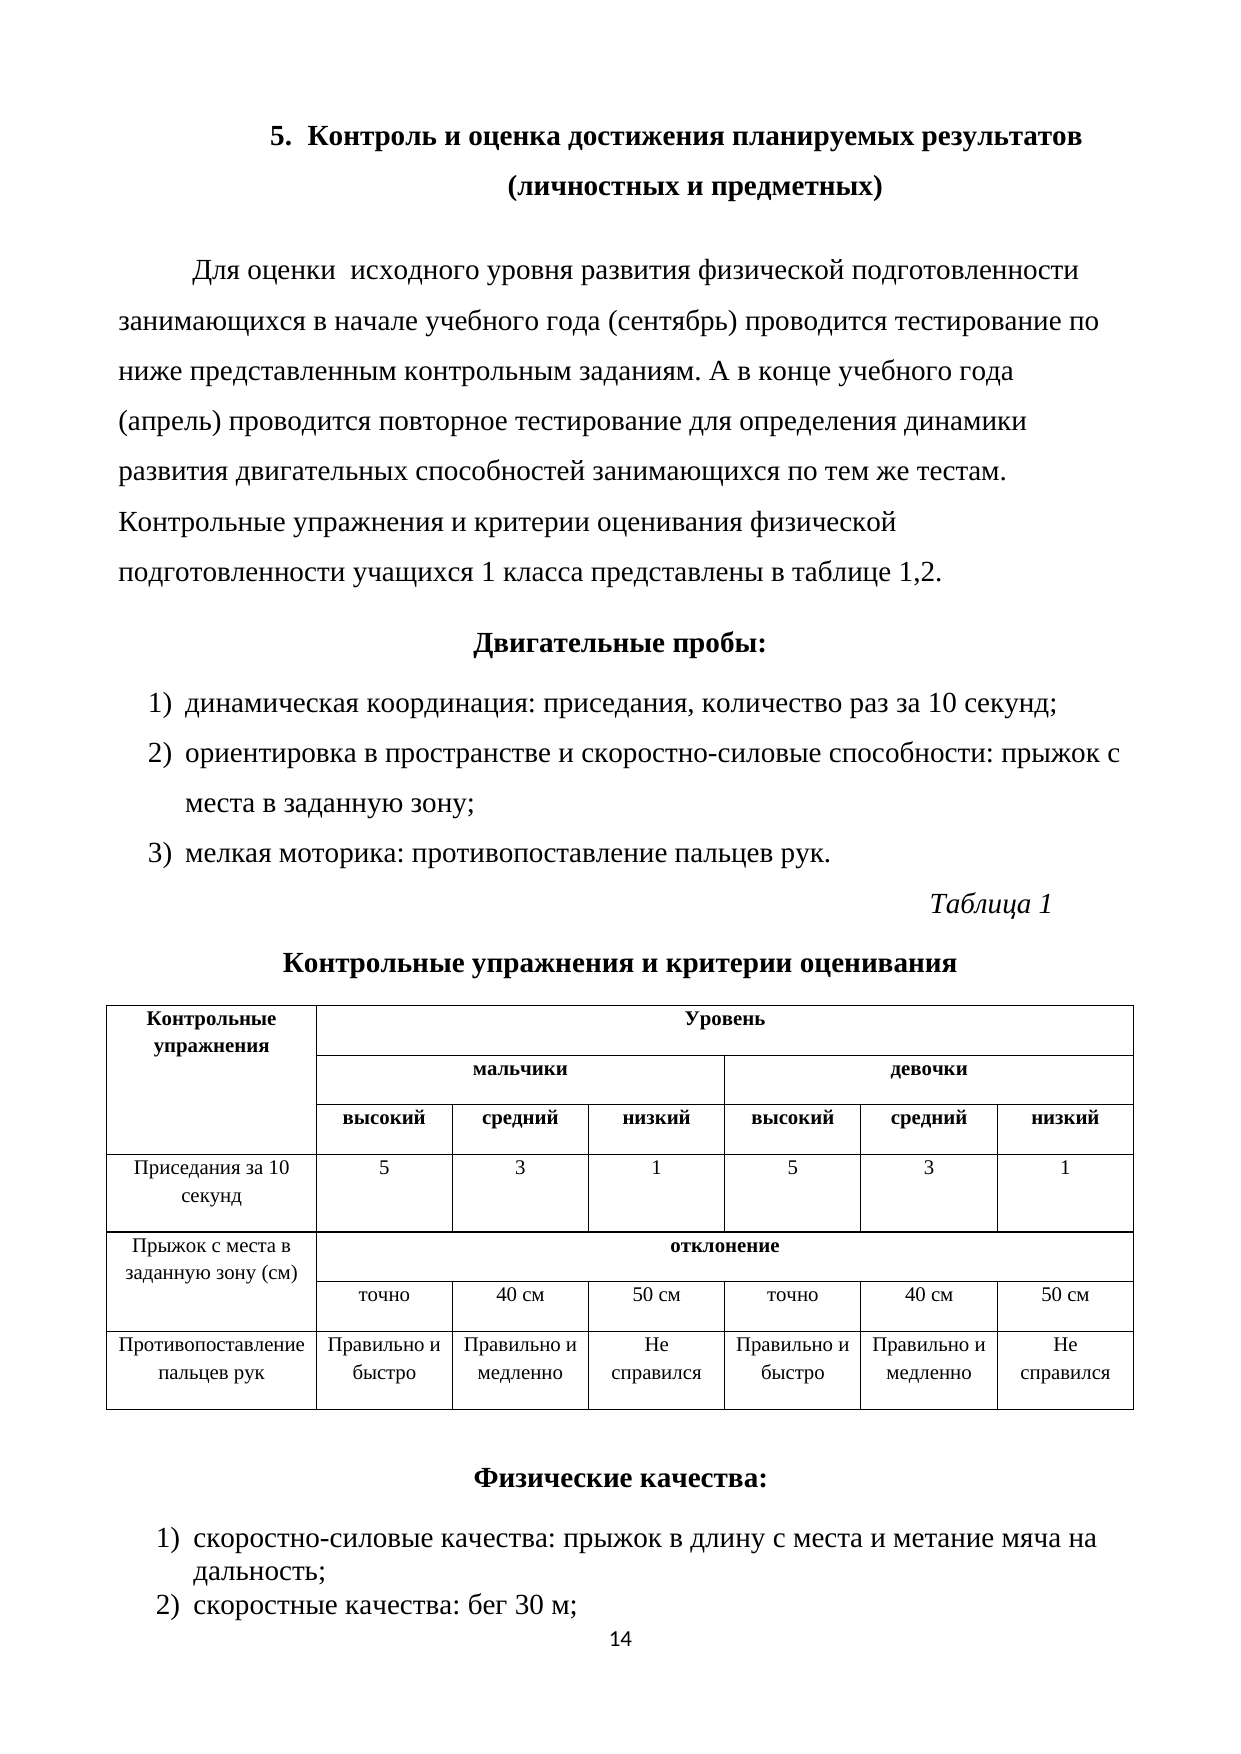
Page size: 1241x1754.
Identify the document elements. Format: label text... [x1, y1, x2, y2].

table_cell Не справился [998, 1332, 1133, 1408]
table_cell 5 [317, 1155, 452, 1231]
table_cell девочки [725, 1056, 1133, 1104]
list скоростно-силовые качества: прыжок в длину с места и метание мяча на дальность; [156, 1520, 1122, 1587]
list Контроль и оценка достижения планируемых результатов (личностных и предметных) [231, 118, 1122, 202]
table_cell 40 см [453, 1282, 588, 1331]
table_header Контрольные упражнения [107, 1006, 316, 1154]
table_cell Прыжок с места в заданную зону (см) [107, 1233, 316, 1331]
table_cell высокий [317, 1105, 452, 1154]
table_cell средний [861, 1105, 997, 1154]
table_cell 50 см [589, 1282, 724, 1331]
table_cell 40 см [861, 1282, 997, 1331]
table_cell низкий [589, 1105, 724, 1154]
table_cell точно [317, 1282, 452, 1331]
table_cell высокий [725, 1105, 860, 1154]
text Таблица 1 [929, 886, 1122, 919]
table_cell точно [725, 1282, 860, 1331]
table_cell Не справился [589, 1332, 724, 1408]
table_cell Правильно и медленно [453, 1332, 588, 1408]
table_cell 50 см [998, 1282, 1133, 1331]
list скоростные качества: бег 30 м; [156, 1587, 1122, 1621]
table_cell Противопоставление пальцев рук [107, 1332, 316, 1408]
table_cell Правильно и быстро [725, 1332, 860, 1408]
list ориентировка в пространстве и скоростно-силовые способности: прыжок с места в заданную зону; [148, 735, 1122, 819]
text Двигательные пробы: [118, 625, 1122, 659]
table_cell 5 [725, 1155, 860, 1231]
table_cell Приседания за 10 секунд [107, 1155, 316, 1231]
table_cell 1 [998, 1155, 1133, 1231]
list мелкая моторика: противопоставление пальцев рук. [148, 836, 1122, 869]
list динамическая координация: приседания, количество раз за 10 секунд; [148, 685, 1122, 718]
table_cell отклонение [317, 1233, 1133, 1281]
table_cell 1 [589, 1155, 724, 1231]
table_cell мальчики [317, 1056, 724, 1104]
table_cell 3 [453, 1155, 588, 1231]
text Для оценки исходного уровня развития физической подготовленности занимающихся в начале учебного года (сентябрь) проводится тестирование по ниже представленным контрольным заданиям. А в конце учебного года (апрель) проводится повторное тестирование для определения динамики развития двигательных способностей занимающихся по тем же тестам. Контрольные упражнения и критерии оценивания физической подготовленности учащихся 1 класса представлены в таблице 1,2. [118, 252, 1122, 588]
table_cell Правильно и быстро [317, 1332, 452, 1408]
table_cell низкий [998, 1105, 1133, 1154]
table_cell средний [453, 1105, 588, 1154]
table_header Уровень [317, 1006, 1133, 1054]
table_cell Правильно и медленно [861, 1332, 997, 1408]
text Физические качества: [156, 1461, 1122, 1494]
text Контрольные упражнения и критерии оценивания [118, 945, 1122, 979]
table_cell 3 [861, 1155, 997, 1231]
